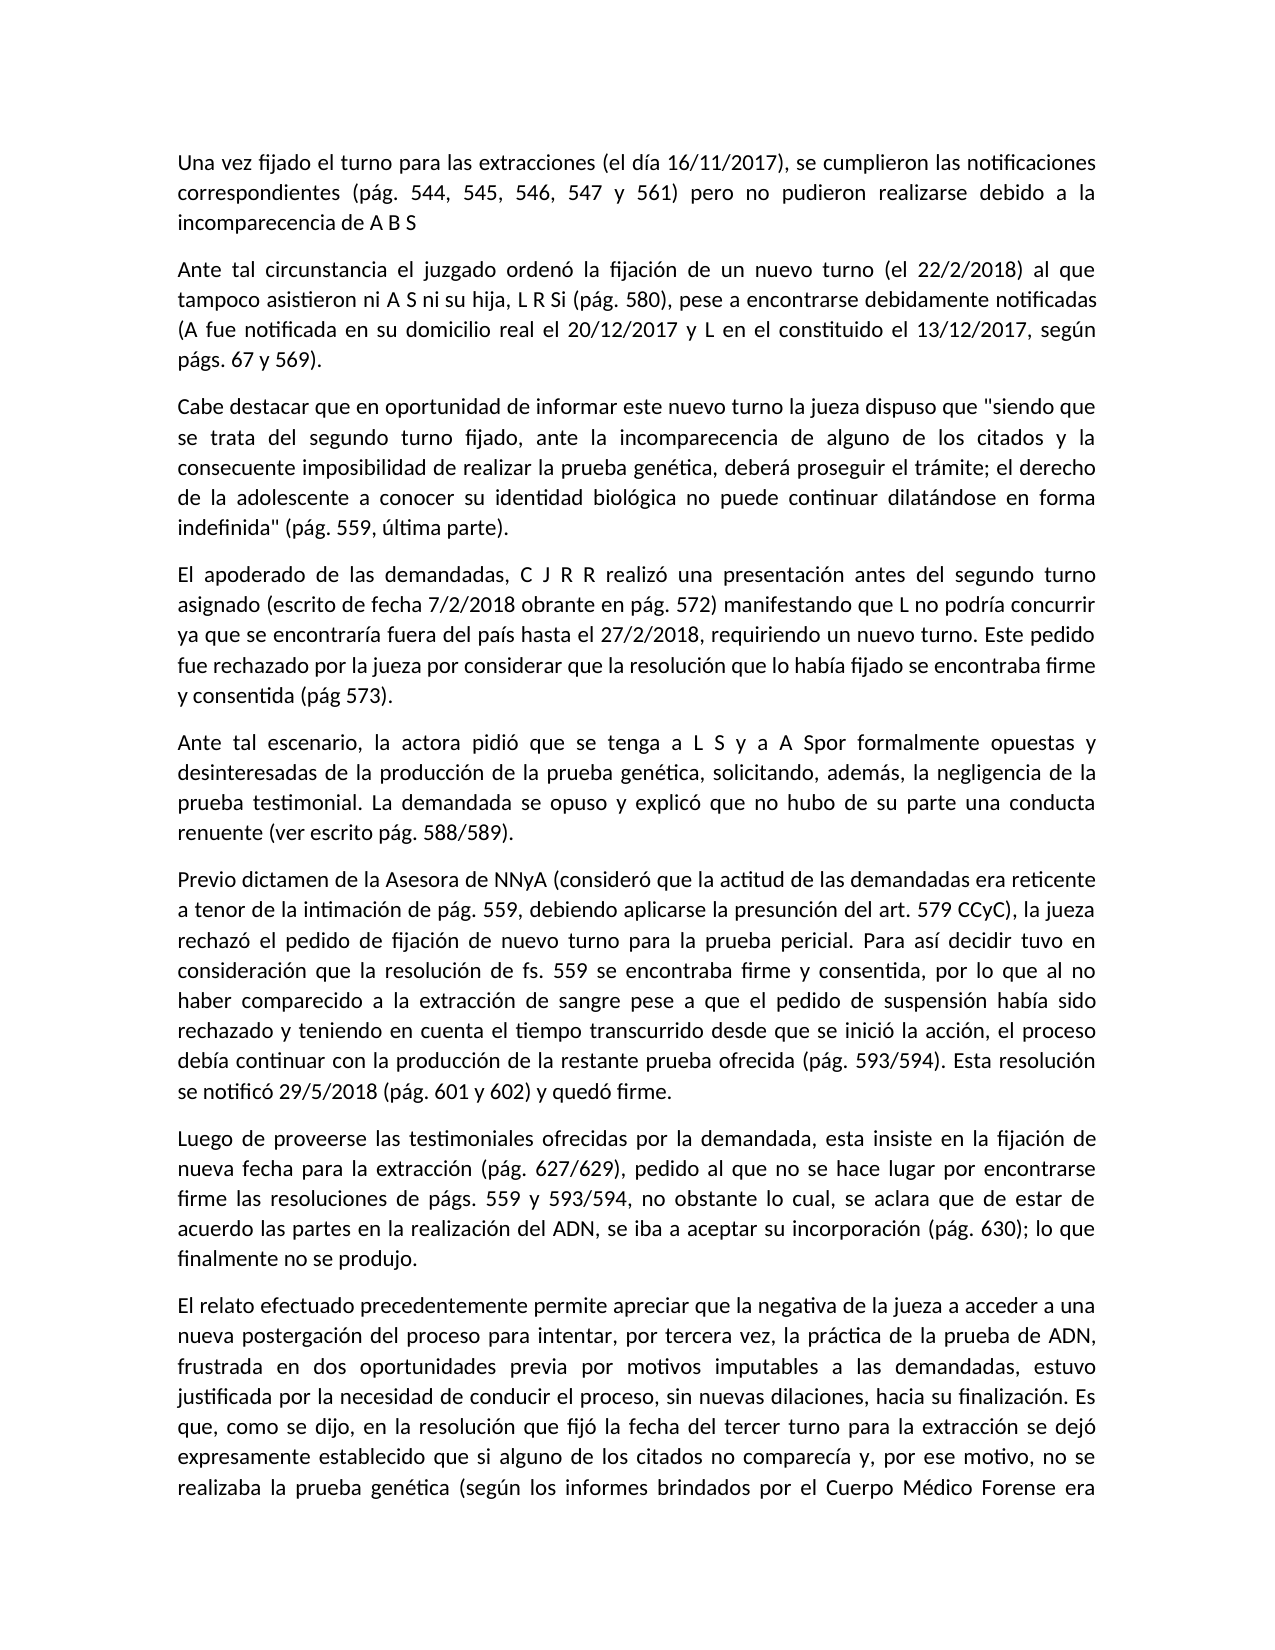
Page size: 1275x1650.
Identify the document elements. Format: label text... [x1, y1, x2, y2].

text Luego de proveerse las testimoniales ofrecidas por la demandada, esta insiste en la fijación de nueva fecha para la extracción (pág. 627/629), pedido al que no se hace lugar por encontrarse firme las resoluciones de págs. 559 y 593/594, no obstante lo cual, se aclara que de estar de acuerdo las partes en la realización del ADN, se iba a aceptar su incorporación (pág. 630); lo que finalmente no se produjo. [177, 1124, 1098, 1272]
text Una vez fijado el turno para las extracciones (el día 16/11/2017), se cumplieron las notificaciones correspondientes (pág. 544, 545, 546, 547 y 561) pero no pudieron realizarse debido a la incomparecencia de A B S [177, 148, 1098, 236]
text Ante tal escenario, la actora pidió que se tenga a L S y a A Spor formalmente opuestas y desinteresadas de la producción de la prueba genética, solicitando, además, la negligencia de la prueba testimonial. La demandada se opuso y explicó que no hubo de su parte una conducta renuente (ver escrito pág. 588/589). [177, 728, 1098, 846]
text El apoderado de las demandadas, C J R R realizó una presentación antes del segundo turno asignado (escrito de fecha 7/2/2018 obrante en pág. 572) manifestando que L no podría concurrir ya que se encontraría fuera del país hasta el 27/2/2018, requiriendo un nuevo turno. Este pedido fue rechazado por la jueza por considerar que la resolución que lo había fijado se encontraba firme y consentida (pág 573). [177, 560, 1098, 709]
text Cabe destacar que en oportunidad de informar este nuevo turno la jueza dispuso que "siendo que se trata del segundo turno fijado, ante la incomparecencia de alguno de los citados y la consecuente imposibilidad de realizar la prueba genética, deberá proseguir el trámite; el derecho de la adolescente a conocer su identidad biológica no puede continuar dilatándose en forma indefinida" (pág. 559, última parte). [177, 392, 1098, 541]
text Previo dictamen de la Asesora de NNyA (consideró que la actitud de las demandadas era reticente a tenor de la intimación de pág. 559, debiendo aplicarse la presunción del art. 579 CCyC), la jueza rechazó el pedido de fijación de nuevo turno para la prueba pericial. Para así decidir tuvo en consideración que la resolución de fs. 559 se encontraba firme y consentida, por lo que al no haber comparecido a la extracción de sangre pese a que el pedido de suspensión había sido rechazado y teniendo en cuenta el tiempo transcurrido desde que se inició la acción, el proceso debía continuar con la producción de la restante prueba ofrecida (pág. 593/594). Esta resolución se notificó 29/5/2018 (pág. 601 y 602) y quedó firme. [177, 865, 1098, 1105]
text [177, 1291, 1098, 1501]
text Ante tal circunstancia el juzgado ordenó la fijación de un nuevo turno (el 22/2/2018) al que tampoco asistieron ni A S ni su hija, L R Si (pág. 580), pese a encontrarse debidamente notificadas (A fue notificada en su domicilio real el 20/12/2017 y L en el constituido el 13/12/2017, según págs. 67 y 569). [177, 255, 1098, 373]
